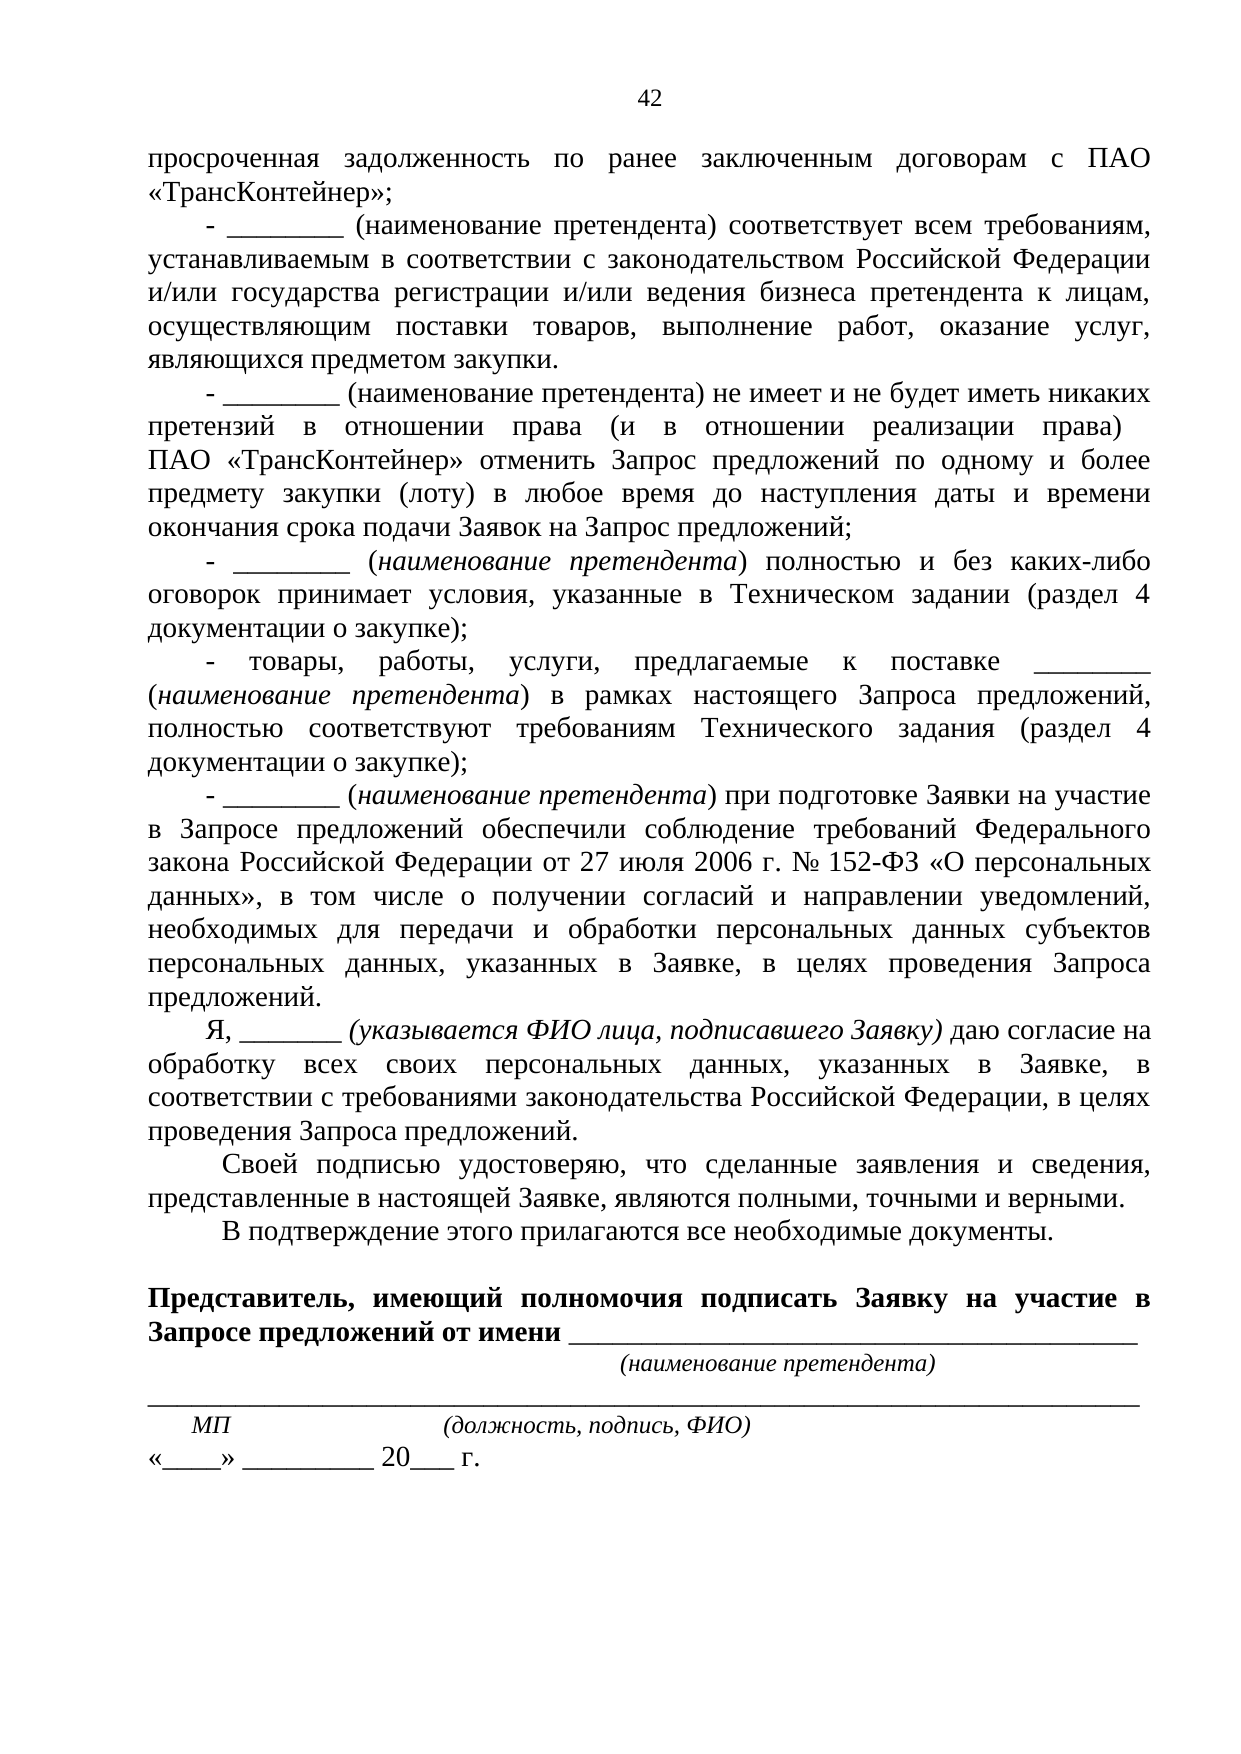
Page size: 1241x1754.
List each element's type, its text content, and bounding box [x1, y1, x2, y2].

text ____________________________________________________________________ [148, 1376, 1152, 1410]
text Своей подписью удостоверяю, что сделанные заявления и сведения, представленные в настоящей Заявке, являются полными, точными и верными. [148, 1146, 1152, 1213]
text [148, 140, 1152, 207]
text МП (должность, подпись, ФИО) [148, 1410, 1152, 1439]
text - ________ (наименование претендента) при подготовке Заявки на участие в Запросе предложений обеспечили соблюдение требований Федерального закона Российской Федерации от 27 июля 2006 г. № 152-ФЗ «О персональных данных», в том числе о получении согласий и направлении уведомлений, необходимых для передачи и обработки персональных данных субъектов персональных данных, указанных в Заявке, в целях проведения Запроса предложений. [148, 777, 1152, 1012]
text «____» _________ 20___ г. [148, 1439, 1152, 1472]
text Я, _______ (указывается ФИО лица, подписавшего Заявку) даю согласие на обработку всех своих персональных данных, указанных в Заявке, в соответствии с требованиями законодательства Российской Федерации, в целях проведения Запроса предложений. [148, 1012, 1152, 1146]
text - товары, работы, услуги, предлагаемые к поставке ________ (наименование претендента) в рамках настоящего Запроса предложений, полностью соответствуют требованиям Технического задания (раздел 4 документации о закупке); [148, 643, 1152, 777]
text Представитель, имеющий полномочия подписать Заявку на участие в Запросе предложений от имени _______________________________________ [148, 1281, 1152, 1348]
text - ________ (наименование претендента) полностью и без каких-либо оговорок принимает условия, указанные в Техническом задании (раздел 4 документации о закупке); [148, 543, 1152, 643]
text - ________ (наименование претендента) соответствует всем требованиям, устанавливаемым в соответствии с законодательством Российской Федерации и/или государства регистрации и/или ведения бизнеса претендента к лицам, осуществляющим поставки товаров, выполнение работ, оказание услуг, являющихся предметом закупки. [148, 207, 1152, 375]
text В подтверждение этого прилагаются все необходимые документы. [148, 1213, 1152, 1247]
text - ________ (наименование претендента) не имеет и не будет иметь никаких претензий в отношении права (и в отношении реализации права) ПАО «ТрансКонтейнер» отменить Запрос предложений по одному и более предмету закупки (лоту) в любое время до наступления даты и времени окончания срока подачи Заявок на Запрос предложений; [148, 375, 1152, 543]
text (наименование претендента) [148, 1348, 1152, 1376]
